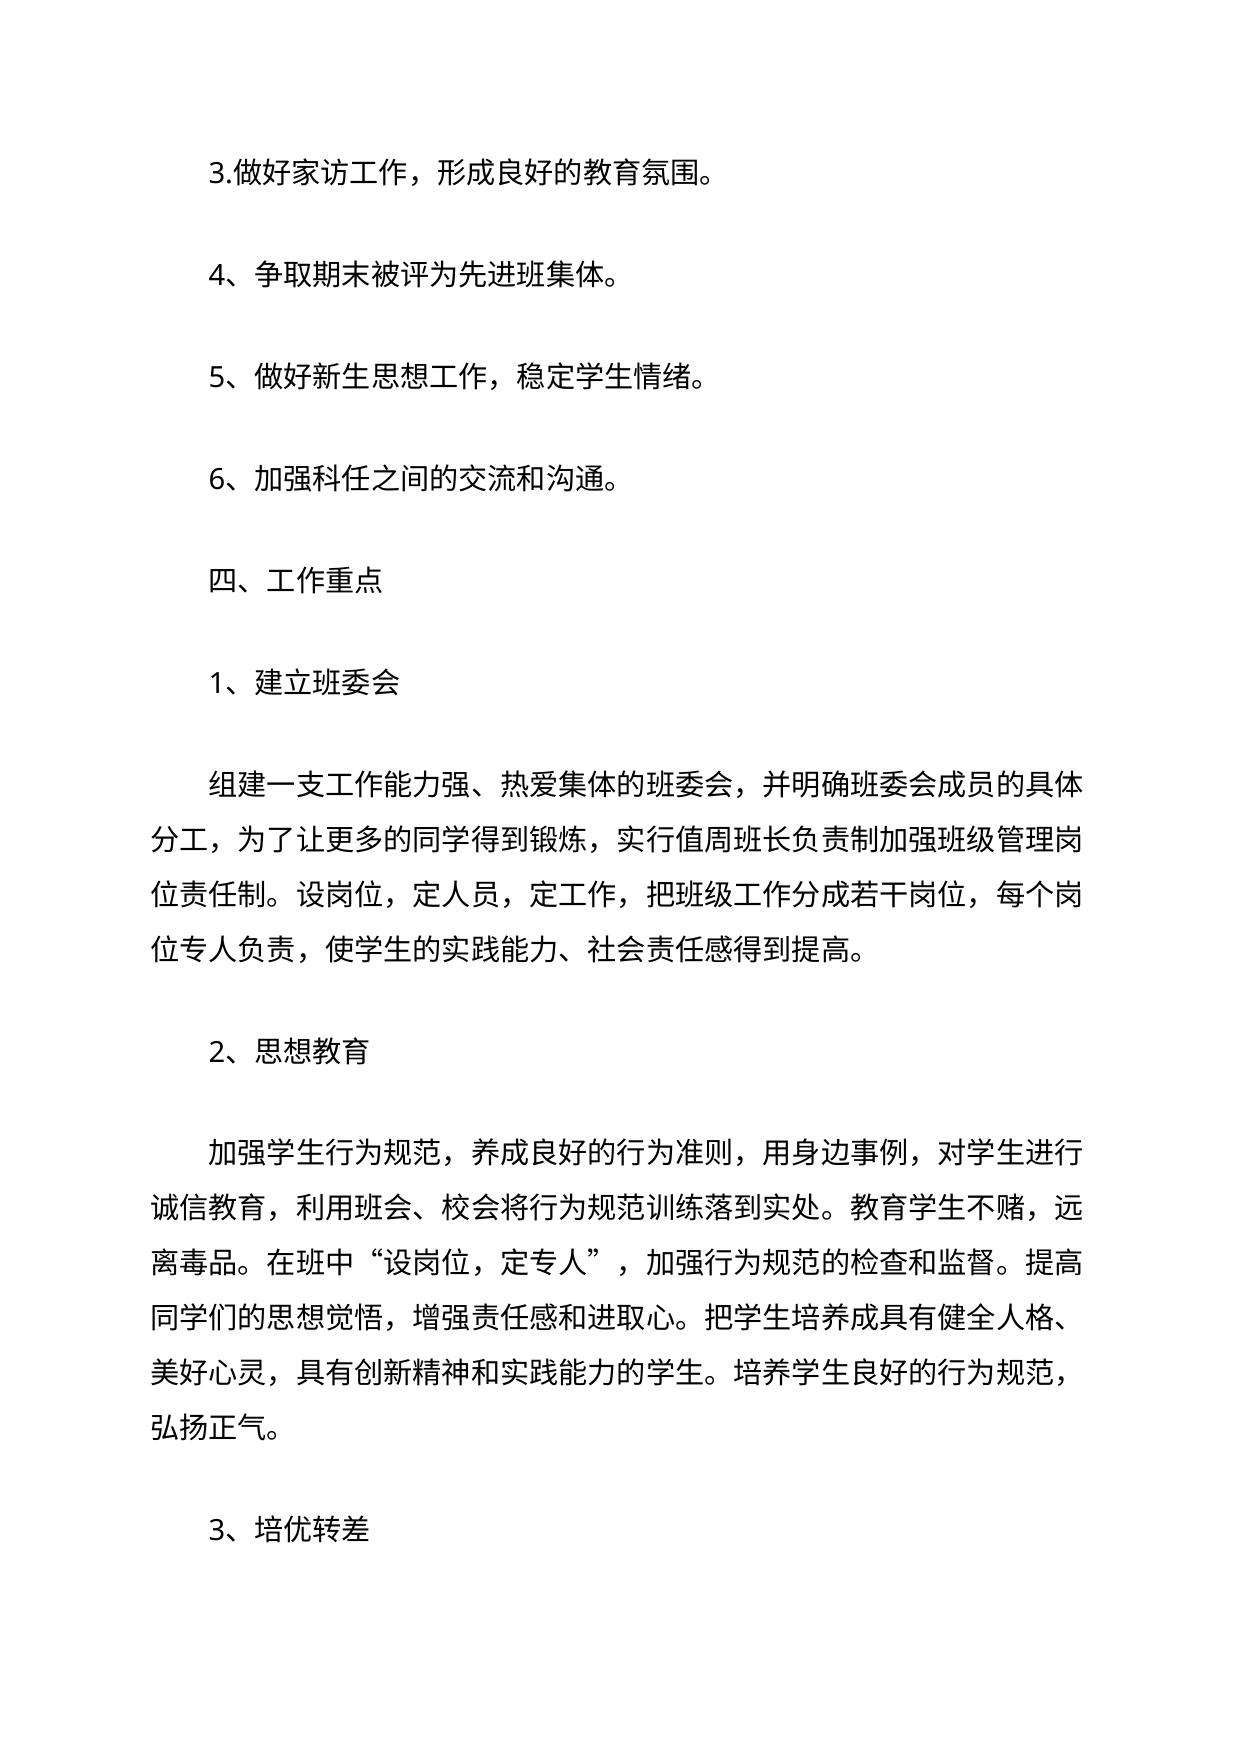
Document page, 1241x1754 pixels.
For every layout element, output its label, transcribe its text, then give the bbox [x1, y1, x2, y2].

text 四、工作重点 [150, 558, 1090, 600]
text 3、培优转差 [150, 1506, 1090, 1549]
text 组建一支工作能力强、热爱集体的班委会，并明确班委会成员的具体分工，为了让更多的同学得到锻炼，实行值周班长负责制加强班级管理岗位责任制。设岗位，定人员，定工作，把班级工作分成若干岗位，每个岗位专人负责，使学生的实践能力、社会责任感得到提高。 [150, 762, 1090, 969]
text 2、思想教育 [150, 1028, 1090, 1071]
text 4、争取期末被评为先进班集体。 [150, 252, 1090, 294]
text 加强学生行为规范，养成良好的行为准则，用身边事例，对学生进行诚信教育，利用班会、校会将行为规范训练落到实处。教育学生不赌，远离毒品。在班中“设岗位，定专人”，加强行为规范的检查和监督。提高同学们的思想觉悟，增强责任感和进取心。把学生培养成具有健全人格、美好心灵，具有创新精神和实践能力的学生。培养学生良好的行为规范，弘扬正气。 [150, 1130, 1090, 1447]
text 5、做好新生思想工作，稳定学生情绪。 [150, 354, 1090, 396]
text 6、加强科任之间的交流和沟通。 [150, 456, 1090, 498]
text 3.做好家访工作，形成良好的教育氛围。 [150, 150, 1090, 192]
text 1、建立班委会 [150, 660, 1090, 702]
